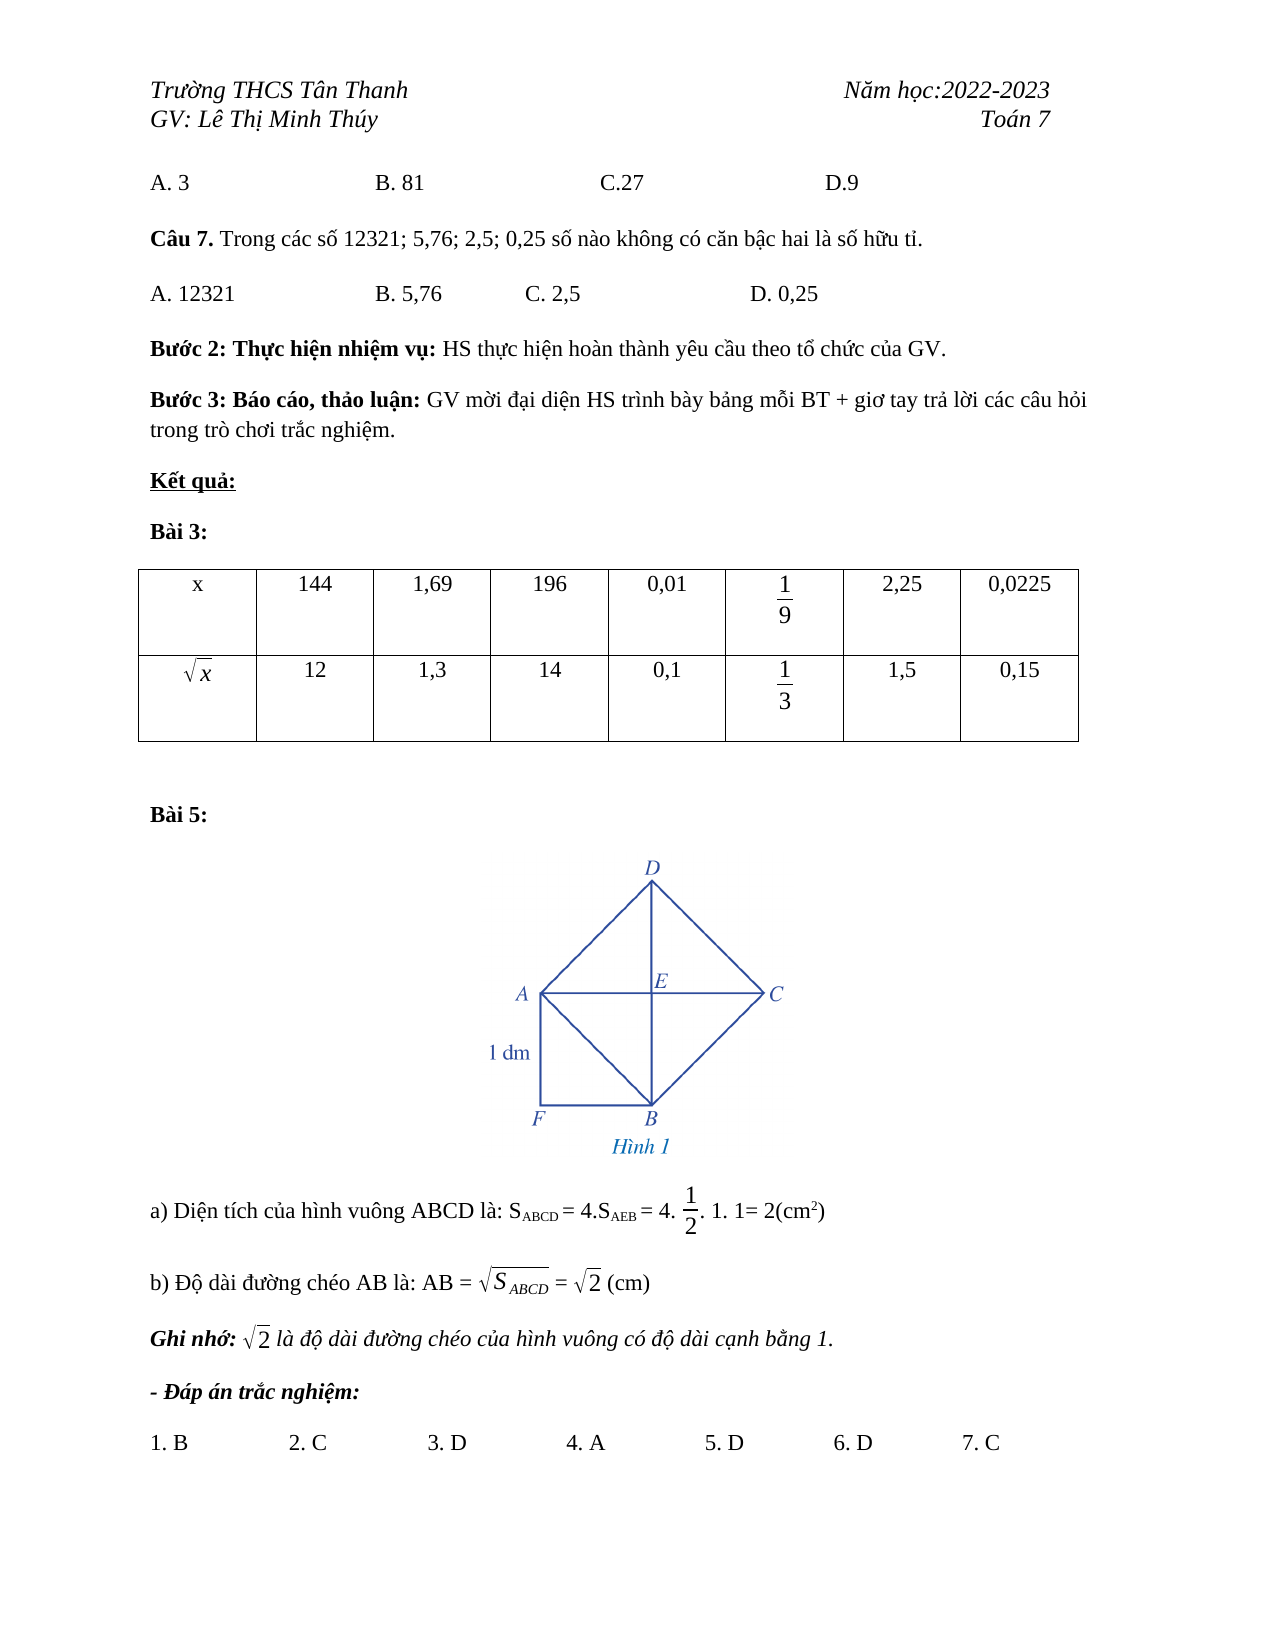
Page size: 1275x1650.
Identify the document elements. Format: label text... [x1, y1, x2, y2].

table_cell [139, 656, 256, 741]
table_cell 0,1 [609, 656, 725, 741]
text A. 12321 B. 5,76 C. 2,5 D. 0,25 [150, 280, 1125, 306]
text Ghi nhớ: là độ dài đường chéo của hình vuông có độ dài cạnh bằng 1. [150, 1323, 1125, 1353]
table_header [726, 570, 843, 655]
table_cell 14 [491, 656, 608, 741]
table_header 0,0225 [961, 570, 1078, 655]
table_cell [726, 656, 843, 741]
text - Đáp án trắc nghiệm: [150, 1378, 1125, 1404]
text Câu 7. Trong các số 12321; 5,76; 2,5; 0,25 số nào không có căn bậc hai là số hữu tỉ. [150, 224, 1125, 251]
table_header 0,01 [609, 570, 725, 655]
text Bài 3: [150, 518, 1125, 545]
table_header 6. D [822, 1429, 951, 1496]
text Bước 2: Thực hiện nhiệm vụ: HS thực hiện hoàn thành yêu cầu theo tổ chức của GV. [150, 335, 1125, 361]
table_header 7. C [951, 1429, 1079, 1496]
table_cell 1,5 [844, 656, 960, 741]
table_header 196 [491, 570, 608, 655]
table_header 3. D [416, 1429, 555, 1496]
table_header 144 [257, 570, 373, 655]
table_header 2. C [278, 1429, 416, 1496]
table_header 1,69 [374, 570, 490, 655]
table_header 5. D [693, 1429, 822, 1496]
table_header 1. B [139, 1429, 277, 1496]
text Kết quả: [150, 467, 1125, 494]
table_header x [139, 570, 256, 655]
text a) Diện tích của hình vuông ABCD là: SABCD = 4.SAEB = 4. . 1. 1= 2(cm2) [150, 1181, 1125, 1240]
text Bước 3: Báo cáo, thảo luận: GV mời đại diện HS trình bày bảng mỗi BT + giơ tay trả lời các câu hỏi trong trò chơi trắc nghiệm. [150, 386, 1125, 443]
text Bài 5: [150, 801, 1125, 827]
table_cell 1,3 [374, 656, 490, 741]
table_cell 12 [257, 656, 373, 741]
picture [480, 852, 795, 1157]
table_header 2,25 [844, 570, 960, 655]
text A. 3 B. 81 C.27 D.9 [150, 169, 1125, 196]
text b) Độ dài đường chéo AB là: AB = = (cm) [150, 1265, 1125, 1298]
table_cell 0,15 [961, 656, 1078, 741]
table_header 4. A [555, 1429, 693, 1496]
